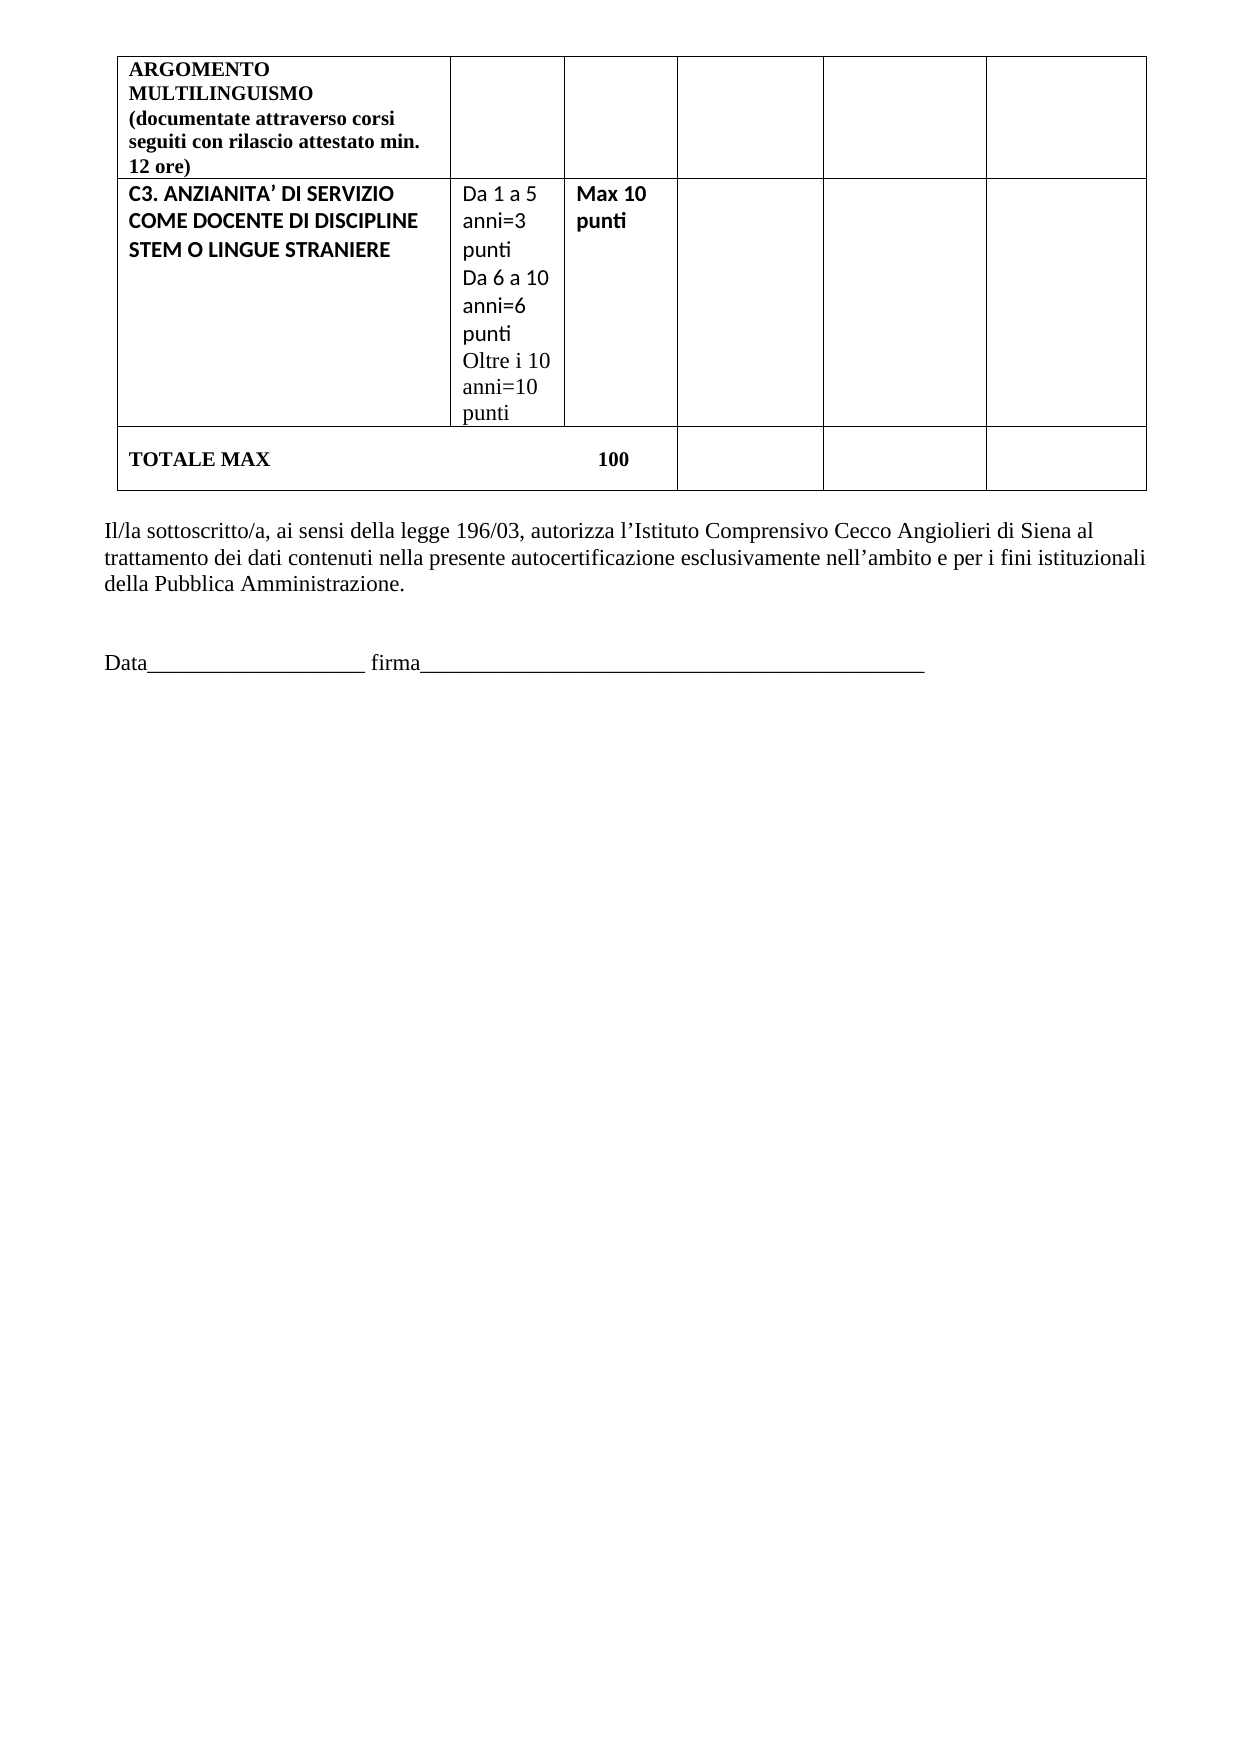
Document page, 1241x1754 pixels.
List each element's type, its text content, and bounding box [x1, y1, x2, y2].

table_cell Max 10 punti [565, 179, 677, 426]
table_cell [987, 179, 1146, 426]
table_cell TOTALE MAX 100 [118, 427, 677, 490]
table_cell Da 1 a 5 anni=3 punti Da 6 a 10 anni=6 punti Oltre i 10 anni=10 punti [451, 179, 564, 426]
table_cell [678, 427, 823, 490]
table_cell [678, 179, 823, 426]
table_cell [987, 427, 1146, 490]
table_header [824, 57, 986, 178]
table_header ARGOMENTO MULTILINGUISMO (documentate attraverso corsi seguiti con rilascio attestato min. 12 ore) [118, 57, 450, 178]
text Data___________________ firma____________________________________________ [104, 649, 1159, 675]
table_header [451, 57, 564, 178]
text Il/la sottoscritto/a, ai sensi della legge 196/03, autorizza l’Istituto Comprensivo Cecco Angiolieri di Siena al trattamento dei dati contenuti nella presente autocertificazione esclusivamente nell’ambito e per i fini istituzionali della Pubblica Amministrazione. [104, 517, 1159, 596]
table_cell [824, 427, 986, 490]
table_cell [824, 179, 986, 426]
table_header [678, 57, 823, 178]
table_header [565, 57, 677, 178]
table_header [987, 57, 1146, 178]
table_cell C3. ANZIANITA’ DI SERVIZIO COME DOCENTE DI DISCIPLINE STEM O LINGUE STRANIERE [118, 179, 450, 426]
